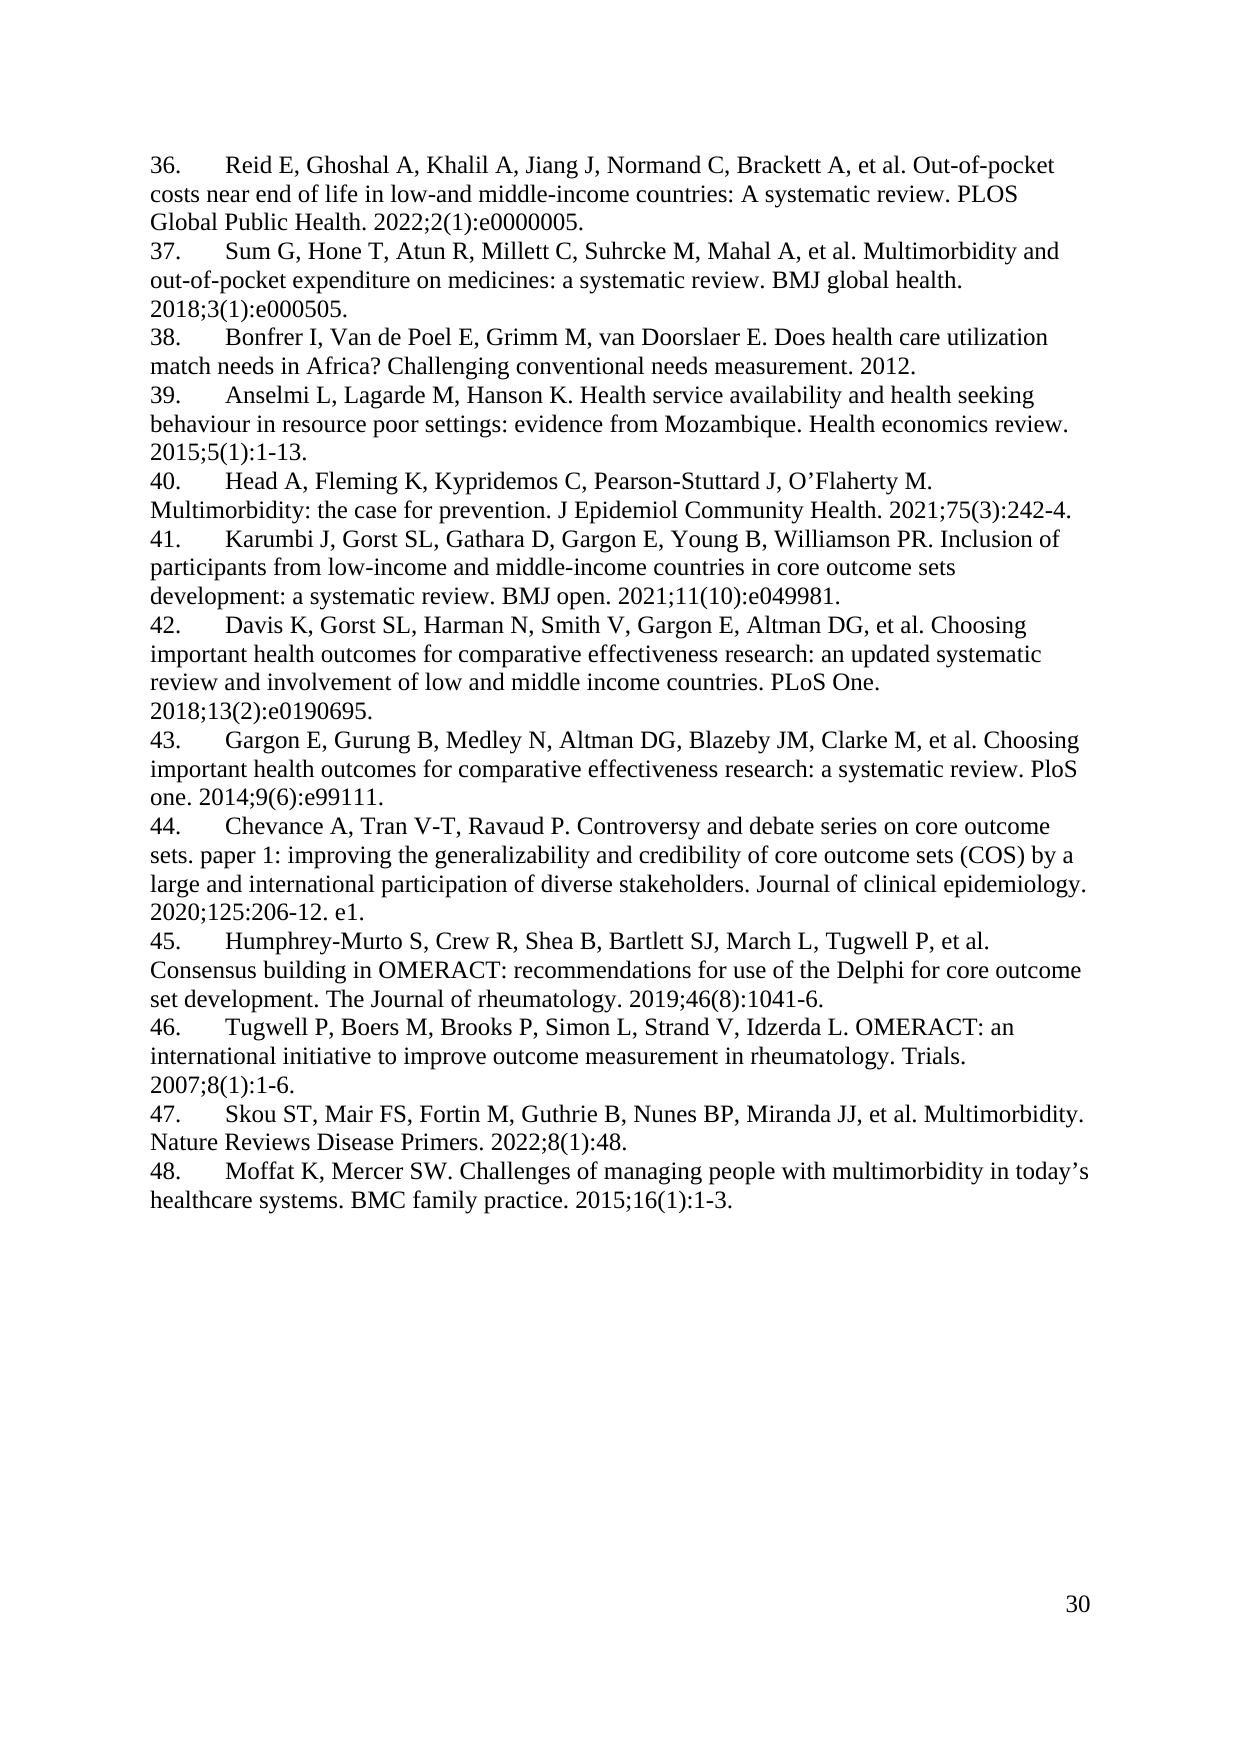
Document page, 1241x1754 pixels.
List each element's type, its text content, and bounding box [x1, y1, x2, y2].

text 39. Anselmi L, Lagarde M, Hanson K. Health service availability and health seeking behaviour in resource poor settings: evidence from Mozambique. Health economics review. 2015;5(1):1-13. [150, 380, 1090, 466]
text 48. Moffat K, Mercer SW. Challenges of managing people with multimorbidity in today’s healthcare systems. BMC family practice. 2015;16(1):1-3. [150, 1156, 1090, 1214]
text 46. Tugwell P, Boers M, Brooks P, Simon L, Strand V, Idzerda L. OMERACT: an international initiative to improve outcome measurement in rheumatology. Trials. 2007;8(1):1-6. [150, 1012, 1090, 1099]
text 45. Humphrey-Murto S, Crew R, Shea B, Bartlett SJ, March L, Tugwell P, et al. Consensus building in OMERACT: recommendations for use of the Delphi for core outcome set development. The Journal of rheumatology. 2019;46(8):1041-6. [150, 926, 1090, 1012]
text 42. Davis K, Gorst SL, Harman N, Smith V, Gargon E, Altman DG, et al. Choosing important health outcomes for comparative effectiveness research: an updated systematic review and involvement of low and middle income countries. PLoS One. 2018;13(2):e0190695. [150, 610, 1090, 725]
text 36. Reid E, Ghoshal A, Khalil A, Jiang J, Normand C, Brackett A, et al. Out-of-pocket costs near end of life in low-and middle-income countries: A systematic review. PLOS Global Public Health. 2022;2(1):e0000005. [150, 150, 1090, 236]
text 40. Head A, Fleming K, Kypridemos C, Pearson-Stuttard J, O’Flaherty M. Multimorbidity: the case for prevention. J Epidemiol Community Health. 2021;75(3):242-4. [150, 466, 1090, 524]
text 37. Sum G, Hone T, Atun R, Millett C, Suhrcke M, Mahal A, et al. Multimorbidity and out-of-pocket expenditure on medicines: a systematic review. BMJ global health. 2018;3(1):e000505. [150, 236, 1090, 322]
text 41. Karumbi J, Gorst SL, Gathara D, Gargon E, Young B, Williamson PR. Inclusion of participants from low-income and middle-income countries in core outcome sets development: a systematic review. BMJ open. 2021;11(10):e049981. [150, 524, 1090, 610]
text 44. Chevance A, Tran V-T, Ravaud P. Controversy and debate series on core outcome sets. paper 1: improving the generalizability and credibility of core outcome sets (COS) by a large and international participation of diverse stakeholders. Journal of clinical epidemiology. 2020;125:206-12. e1. [150, 811, 1090, 926]
text 43. Gargon E, Gurung B, Medley N, Altman DG, Blazeby JM, Clarke M, et al. Choosing important health outcomes for comparative effectiveness research: a systematic review. PloS one. 2014;9(6):e99111. [150, 725, 1090, 811]
text 38. Bonfrer I, Van de Poel E, Grimm M, van Doorslaer E. Does health care utilization match needs in Africa? Challenging conventional needs measurement. 2012. [150, 322, 1090, 380]
text 47. Skou ST, Mair FS, Fortin M, Guthrie B, Nunes BP, Miranda JJ, et al. Multimorbidity. Nature Reviews Disease Primers. 2022;8(1):48. [150, 1099, 1090, 1156]
